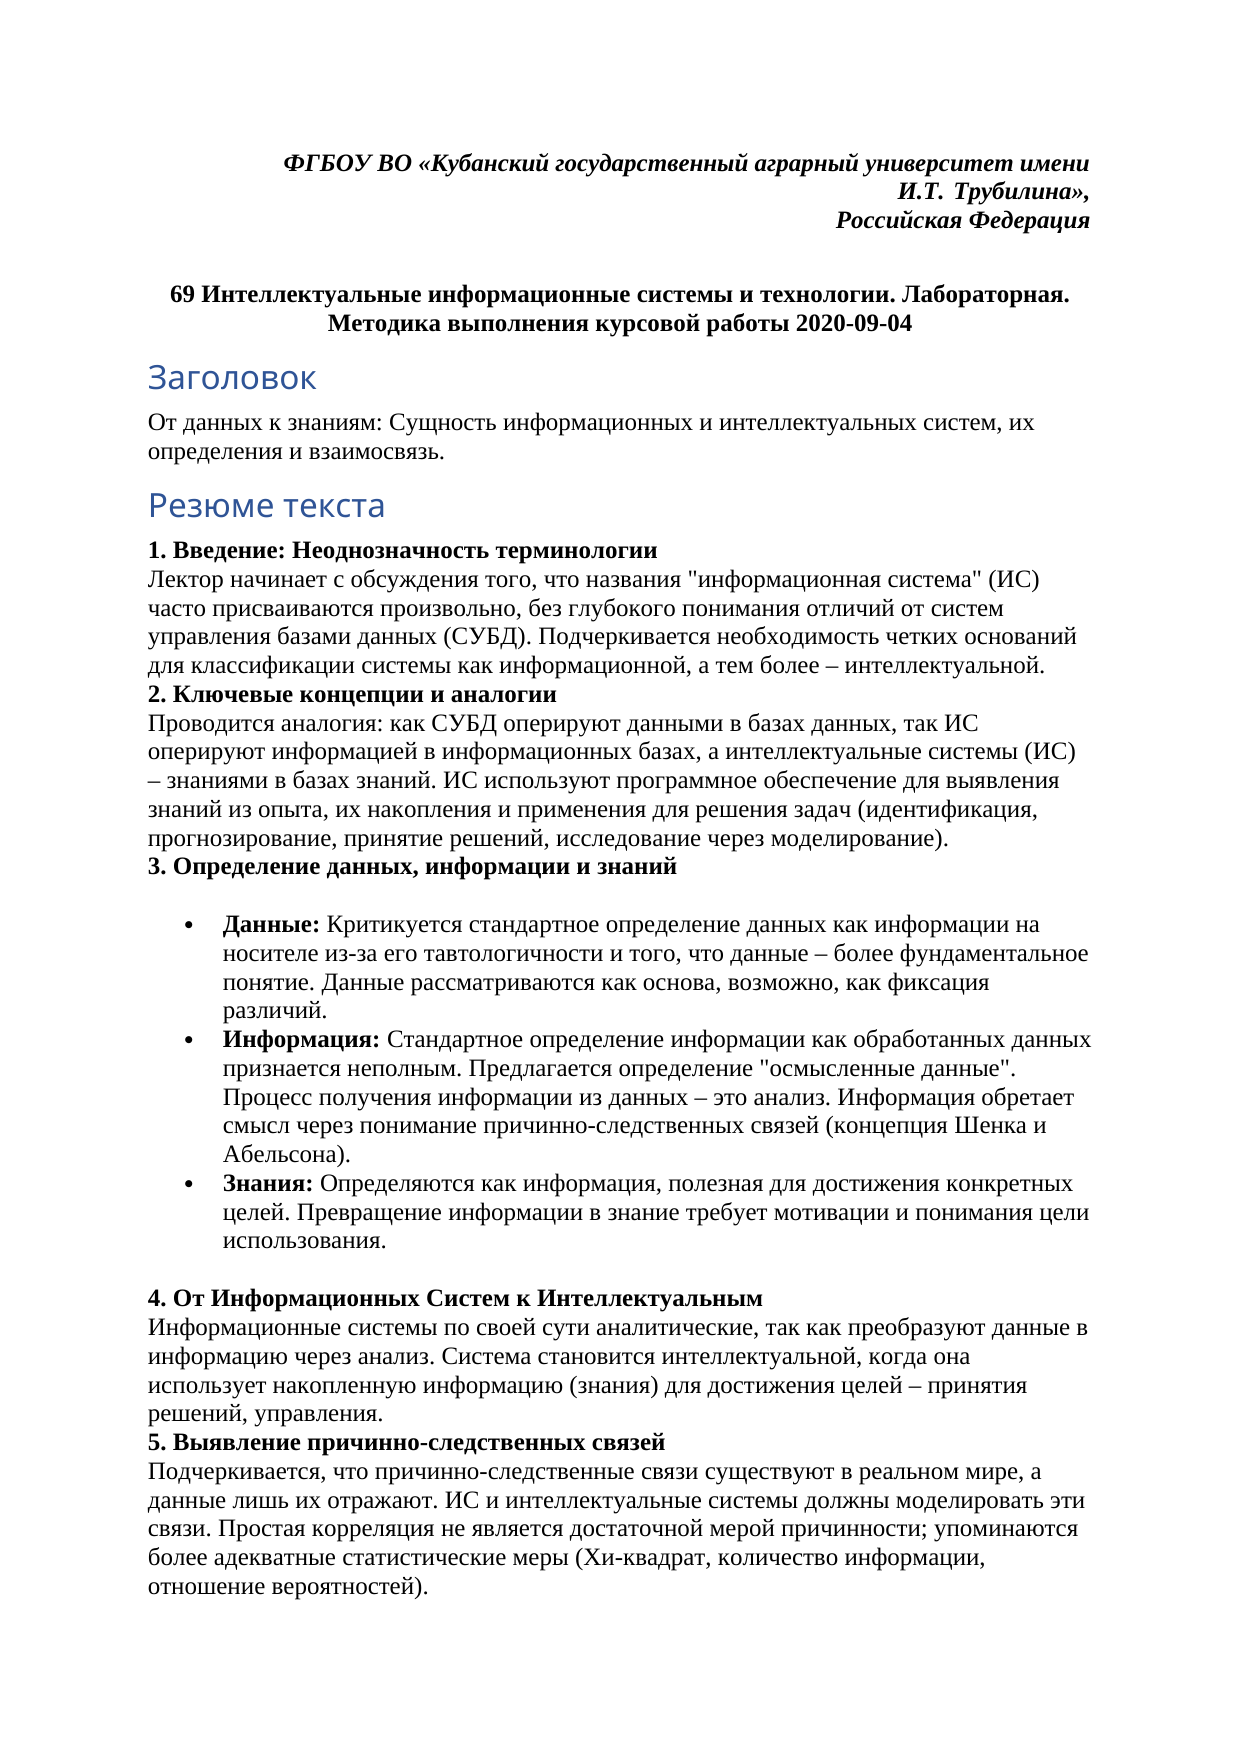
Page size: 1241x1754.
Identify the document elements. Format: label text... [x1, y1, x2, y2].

text Информационные системы по своей сути аналитические, так как преобразуют данные в информацию через анализ. Система становится интеллектуальной, когда она использует накопленную информацию (знания) для достижения целей – принятия решений, управления. [148, 1312, 1092, 1427]
text 1. Введение: Неоднозначность терминологии [148, 535, 1092, 564]
text Российская Федерация [148, 205, 1092, 234]
text Подчеркивается, что причинно-следственные связи существуют в реальном мире, а данные лишь их отражают. ИС и интеллектуальные системы должны моделировать эти связи. Простая корреляция не является достаточной мерой причинности; упоминаются более адекватные статистические меры (Хи-квадрат, количество информации, отношение вероятностей). [148, 1456, 1092, 1600]
subtitle Заголовок [148, 353, 1092, 399]
list Информация: Стандартное определение информации как обработанных данных признается неполным. Предлагается определение "осмысленные данные". Процесс получения информации из данных – это анализ. Информация обретает смысл через понимание причинно-следственных связей (концепция Шенка и Абельсона). [185, 1024, 1092, 1168]
text 4. От Информационных Систем к Интеллектуальным [148, 1283, 1092, 1312]
text Лектор начинает с обсуждения того, что названия "информационная система" (ИС) часто присваиваются произвольно, без глубокого понимания отличий от систем управления базами данных (СУБД). Подчеркивается необходимость четких оснований для классификации системы как информационной, а тем более – интеллектуальной. [148, 564, 1092, 679]
list Знания: Определяются как информация, полезная для достижения конкретных целей. Превращение информации в знание требует мотивации и понимания цели использования. [185, 1168, 1092, 1254]
subtitle Резюме текста [148, 481, 1092, 527]
text Проводится аналогия: как СУБД оперируют данными в базах данных, так ИС оперируют информацией в информационных базах, а интеллектуальные системы (ИС) – знаниями в базах знаний. ИС используют программное обеспечение для выявления знаний из опыта, их накопления и применения для решения задач (идентификация, прогнозирование, принятие решений, исследование через моделирование). [148, 708, 1092, 851]
text От данных к знаниям: Сущность информационных и интеллектуальных систем, их определения и взаимосвязь. [148, 407, 1092, 465]
list Данные: Критикуется стандартное определение данных как информации на носителе из-за его тавтологичности и того, что данные – более фундаментальное понятие. Данные рассматриваются как основа, возможно, как фиксация различий. [185, 909, 1092, 1024]
text 5. Выявление причинно-следственных связей [148, 1427, 1092, 1456]
text 2. Ключевые концепции и аналогии [148, 679, 1092, 708]
subtitle 69 Интеллектуальные информационные системы и технологии. Лабораторная. Методика выполнения курсовой работы 2020-09-04 [148, 279, 1092, 337]
text ФГБОУ ВО «Кубанский государственный аграрный университет имени И.Т. Трубилина», [148, 148, 1092, 205]
text 3. Определение данных, информации и знаний [148, 851, 1092, 880]
